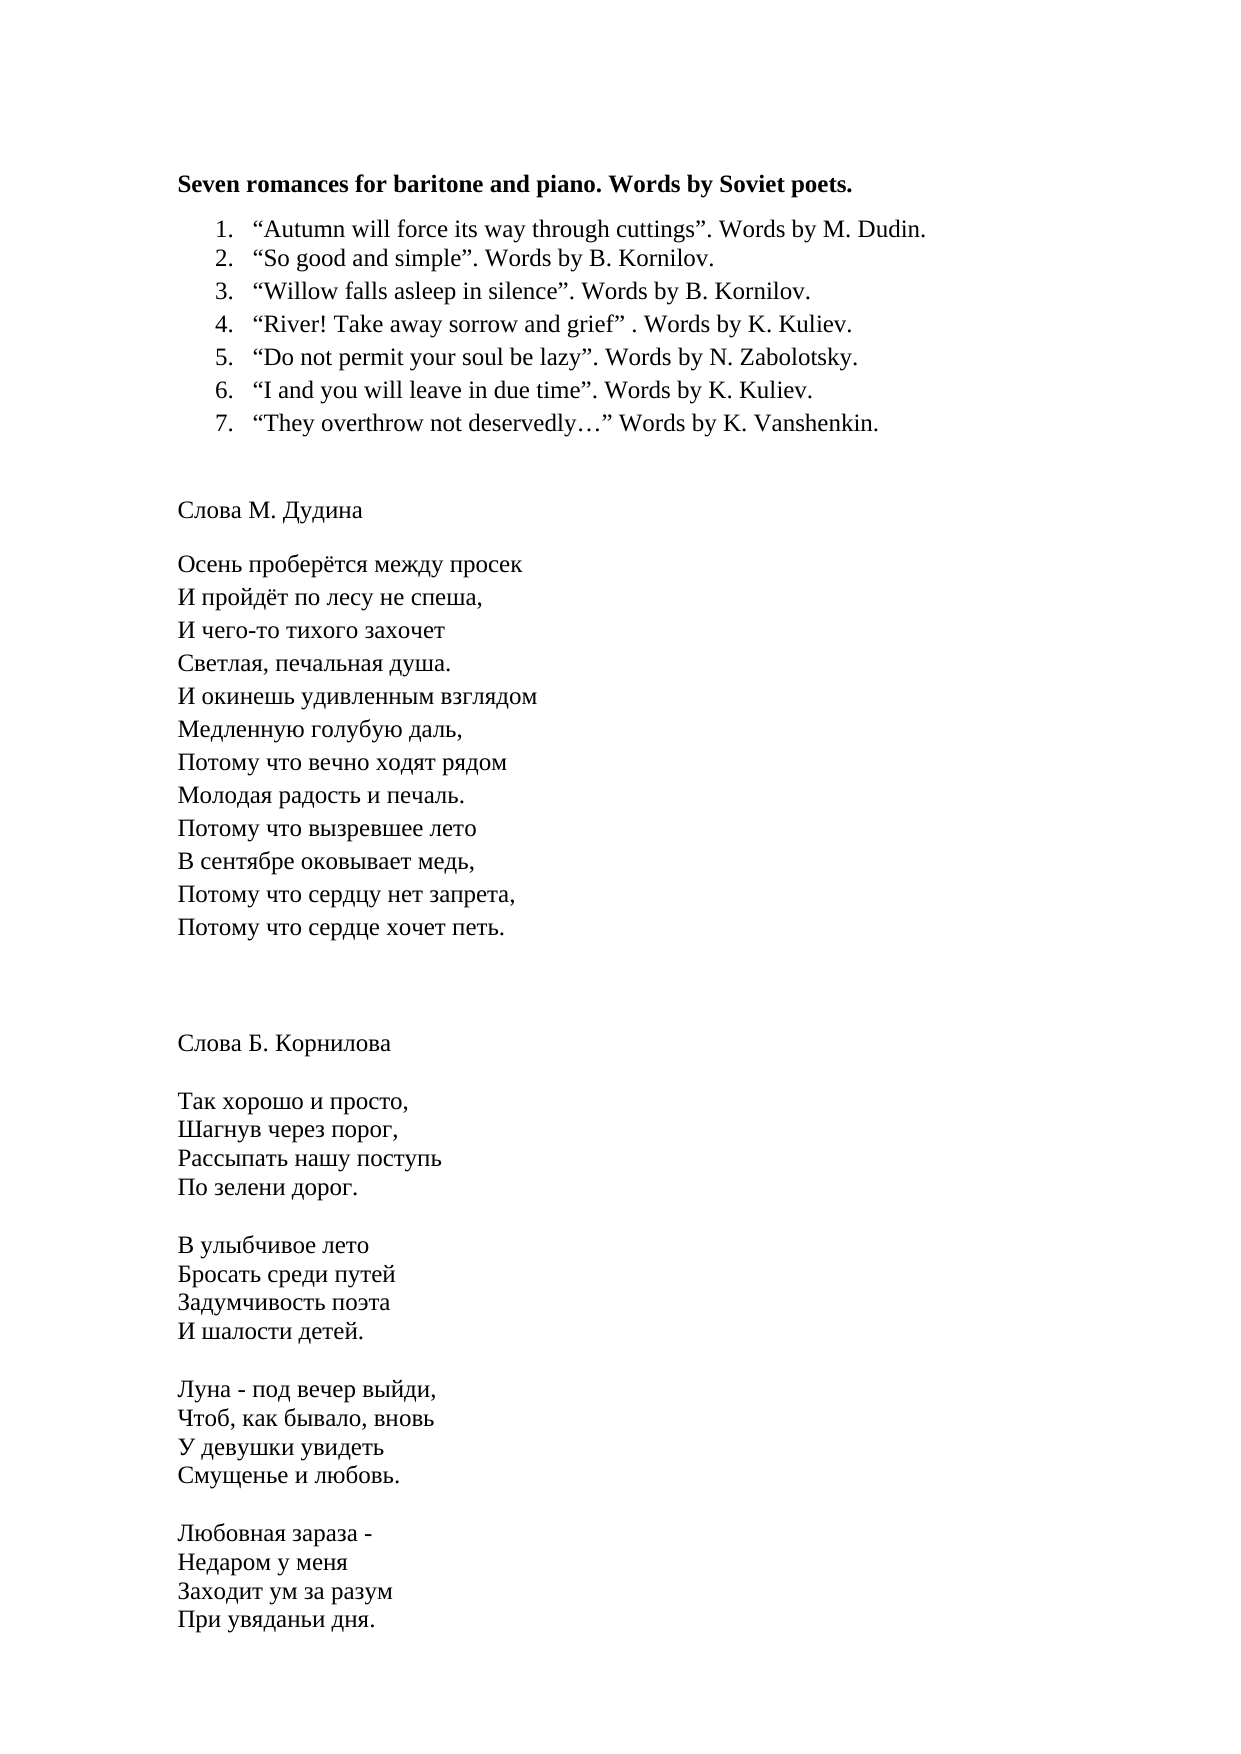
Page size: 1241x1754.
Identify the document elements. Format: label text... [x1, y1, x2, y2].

text Слова Б. Корнилова [177, 1028, 1152, 1057]
text Слова М. Дудина [177, 495, 1152, 523]
list “So good and simple”. Words by B. Kornilov. [215, 243, 1152, 272]
list “Autumn will force its way through cuttings”. Words by M. Dudin. [215, 218, 1152, 243]
list “I and you will leave in due time”. Words by K. Kuliev. [215, 375, 1152, 404]
text Луна - под вечер выйди, Чтоб, как бывало, вновь У девушки увидеть Смущенье и любовь. [177, 1374, 1152, 1489]
text Seven romances for baritone and piano. Words by Soviet poets. [177, 172, 1152, 197]
list “Do not permit your soul be lazy”. Words by N. Zabolotsky. [215, 342, 1152, 371]
list “River! Take away sorrow and grief” . Words by K. Kuliev. [215, 309, 1152, 338]
text Так хорошо и просто, Шагнув через порог, Рассыпать нашу поступь По зелени дорог. [177, 1086, 1152, 1201]
list “They overthrow not deservedly…” Words by K. Vanshenkin. [215, 408, 1152, 437]
list “Willow falls asleep in silence”. Words by B. Kornilov. [215, 276, 1152, 304]
text Осень проберётся между просек И пройдёт по лесу не спеша, И чего-то тихого захочет Светлая, печальная душа. И окинешь удивленным взглядом Медленную голубую даль, Потому что вечно ходят рядом Молодая радость и печаль. Потому что вызревшее лето В сентябре оковывает медь, Потому что сердцу нет запрета, Потому что сердце хочет петь. [177, 549, 1152, 941]
text Любовная зараза - Недаром у меня Заходит ум за разум При увяданьи дня. [177, 1518, 1152, 1633]
text В улыбчивое лето Бросать среди путей Задумчивость поэта И шалости детей. [177, 1230, 1152, 1345]
